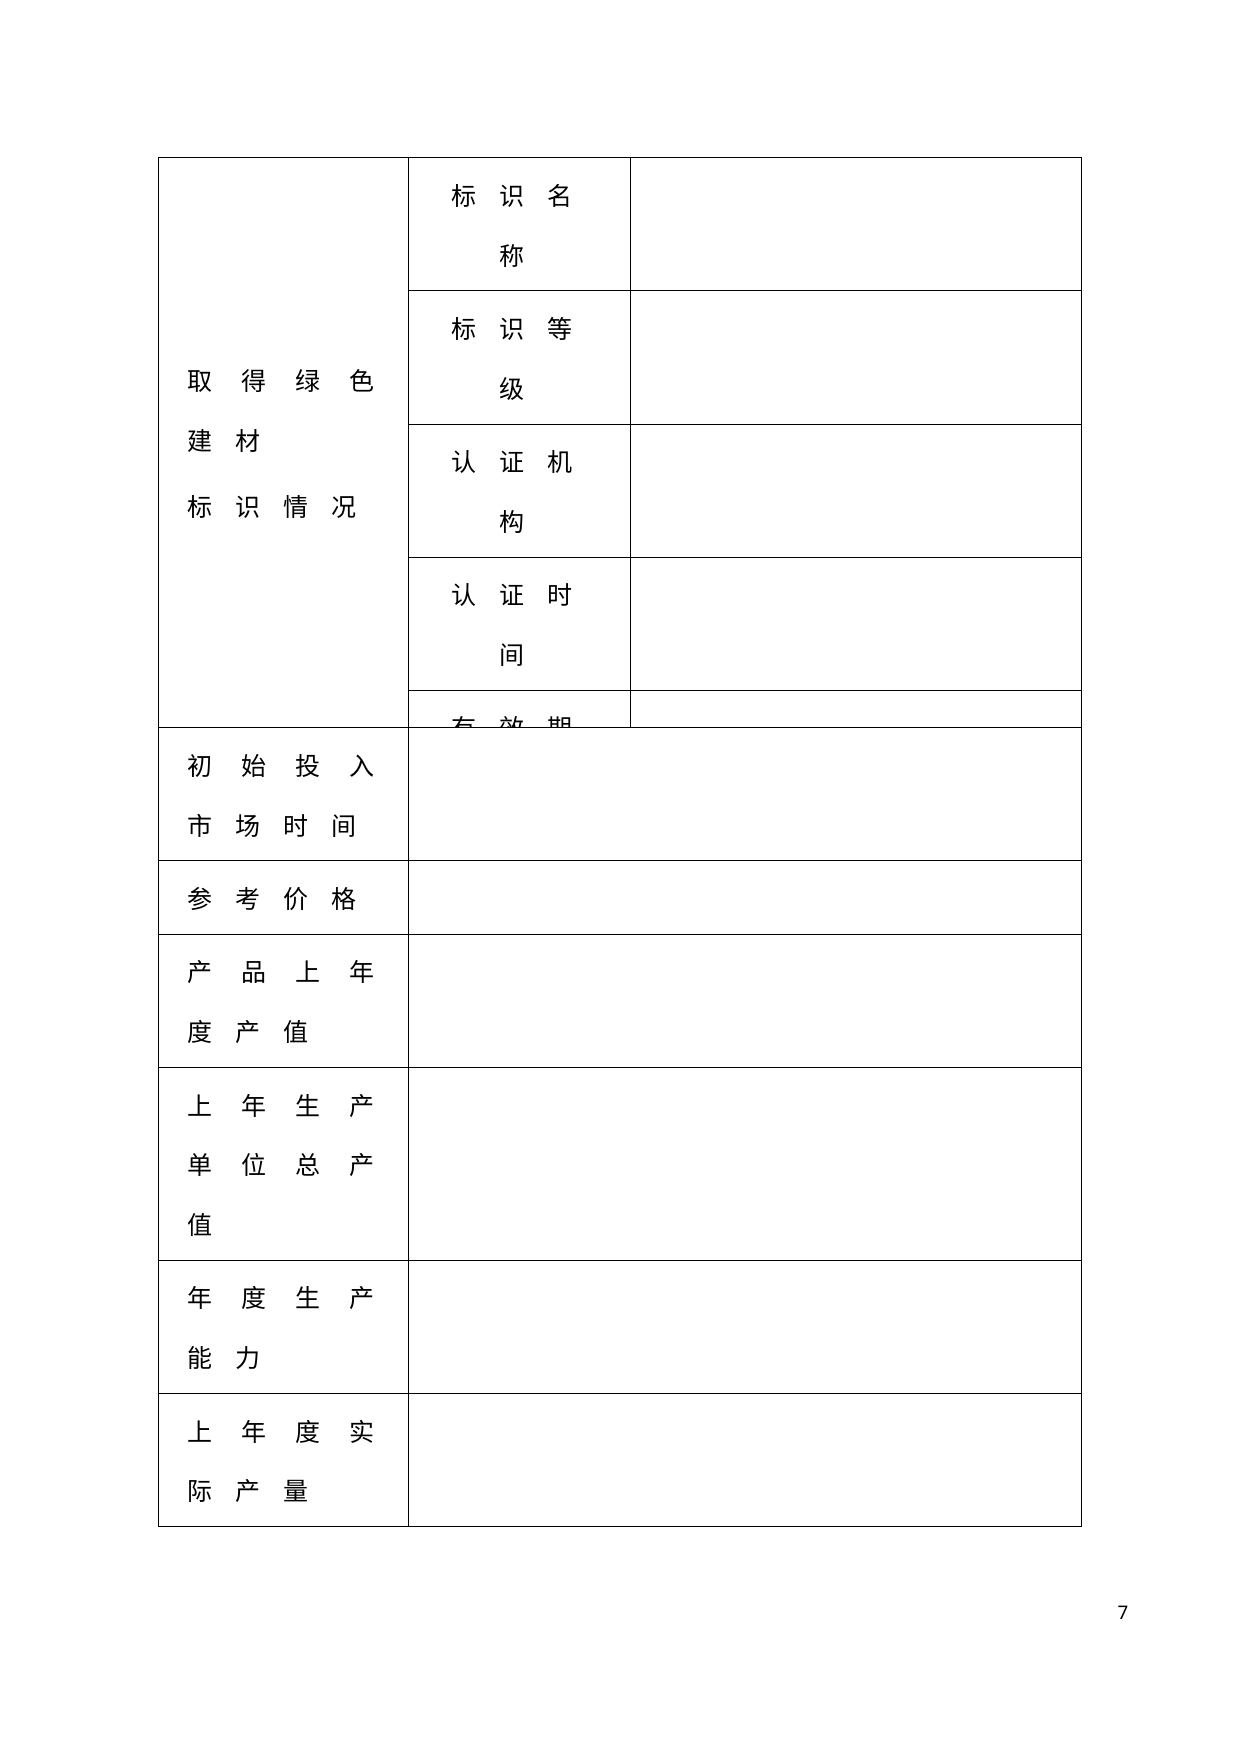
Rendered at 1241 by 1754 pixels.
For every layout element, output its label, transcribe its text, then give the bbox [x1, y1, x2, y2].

table_cell [631, 291, 1081, 423]
table_cell [631, 558, 1081, 690]
table_cell [409, 861, 1081, 934]
table_cell 认证机构 [409, 425, 630, 557]
table_cell [409, 935, 1081, 1067]
table_cell 参考价格 [159, 861, 408, 934]
table_cell 上年度实际产量 [159, 1394, 408, 1526]
table_cell 初始投入市场时间 [159, 728, 408, 860]
table_cell 取得绿色建材 标识情况 [159, 158, 408, 727]
table_cell 标识名称 [409, 158, 630, 290]
table_cell [409, 1068, 1081, 1260]
table_cell 标识等级 [409, 291, 630, 423]
table_cell [631, 158, 1081, 290]
table_cell [631, 425, 1081, 557]
table_cell [409, 1394, 1081, 1526]
table_cell 产品上年度产值 [159, 935, 408, 1067]
table_cell [409, 728, 1081, 860]
table_cell 年度生产能力 [159, 1261, 408, 1393]
table_cell 上年生产单位总产值 [159, 1068, 408, 1260]
table_cell 认证时间 [409, 558, 630, 690]
table_cell 有效期截至 [409, 691, 630, 727]
table_cell [631, 691, 1081, 727]
table_cell [409, 1261, 1081, 1393]
